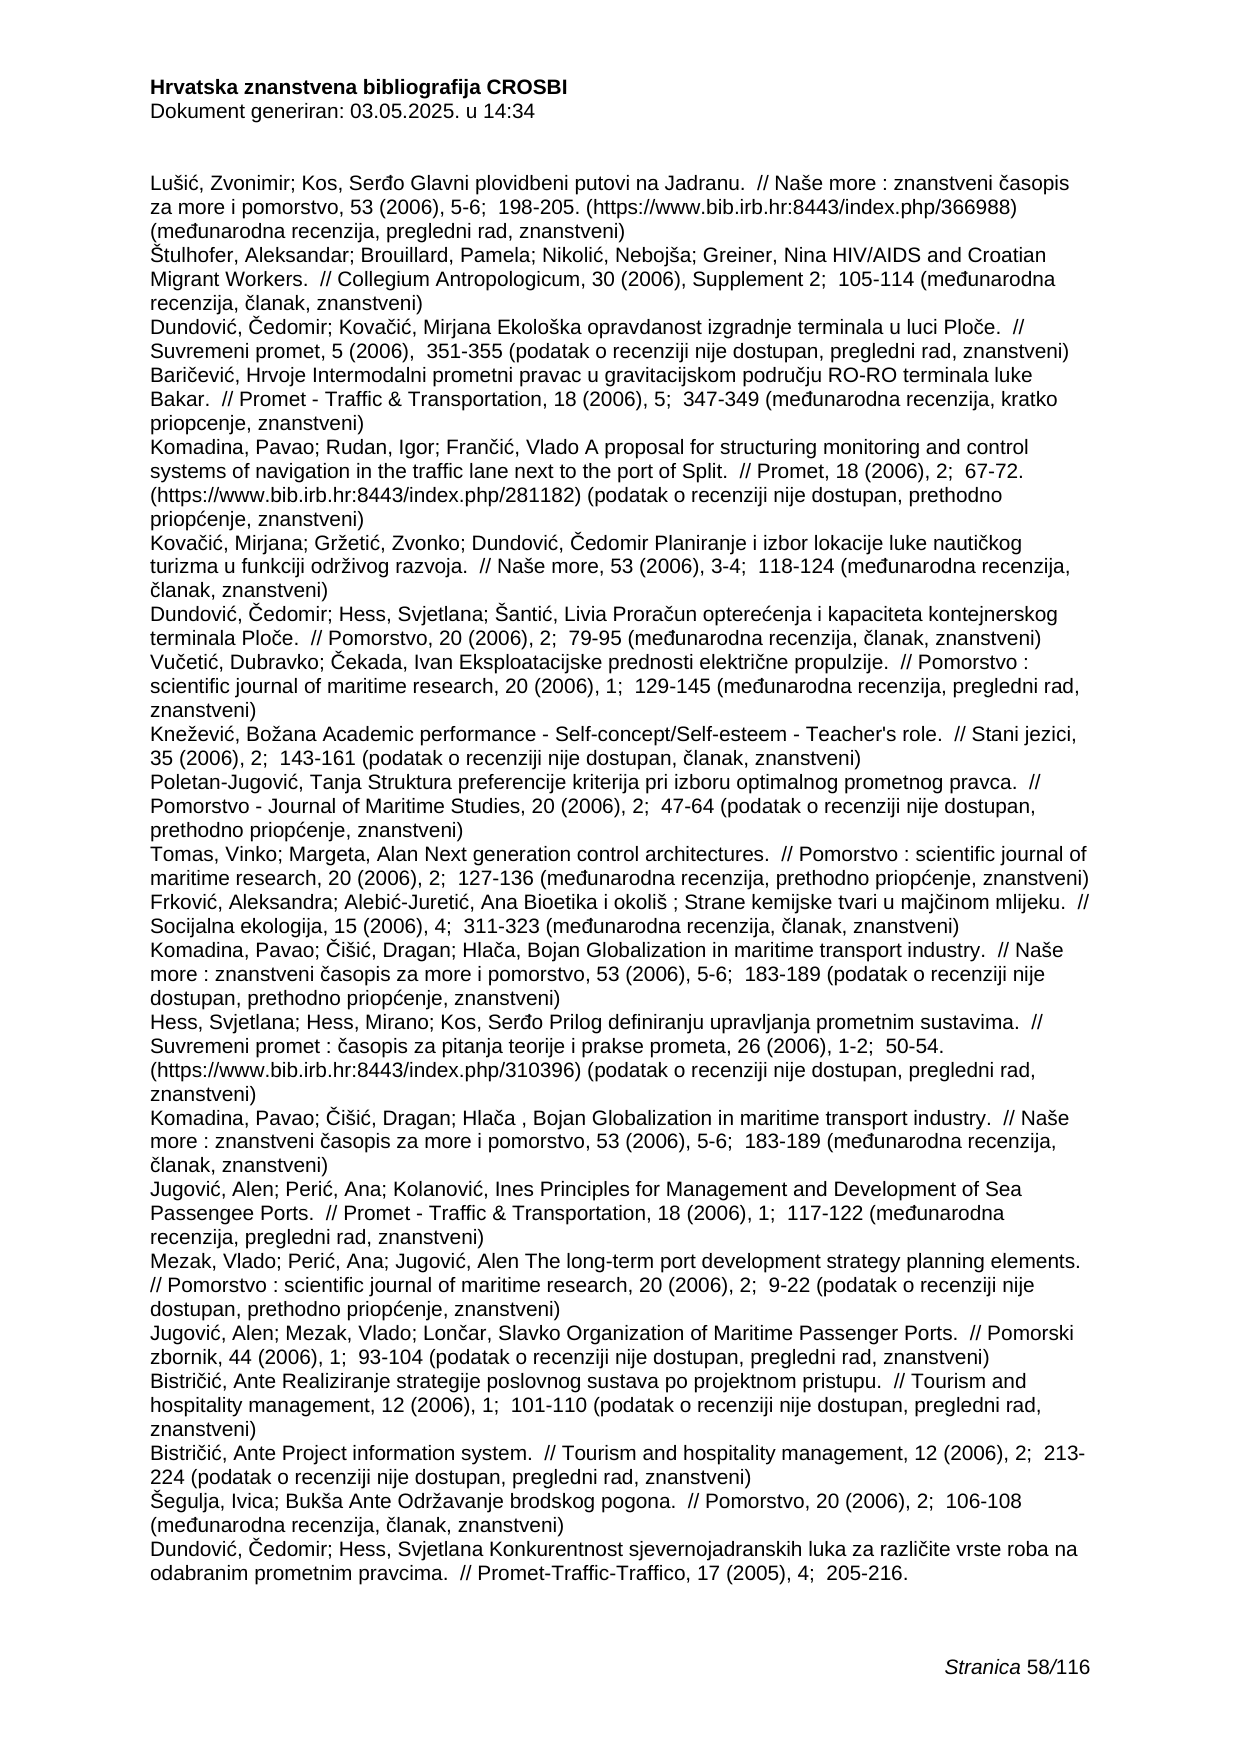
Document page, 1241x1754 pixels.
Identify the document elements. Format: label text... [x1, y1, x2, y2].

text Šegulja, Ivica; Bukša Ante [150, 1489, 1090, 1537]
text Tomas, Vinko; Margeta, Alan [150, 842, 1090, 890]
text Mezak, Vlado; Perić, Ana; Jugović, Alen [150, 1249, 1090, 1321]
text Lušić, Zvonimir; Kos, Serđo [150, 171, 1090, 243]
text Jugović, Alen; Perić, Ana; Kolanović, Ines [150, 1177, 1090, 1249]
text Komadina, Pavao; Čišić, Dragan; Hlača , Bojan [150, 1105, 1090, 1177]
text Jugović, Alen; Mezak, Vlado; Lončar, Slavko [150, 1321, 1090, 1369]
text Vučetić, Dubravko; Čekada, Ivan [150, 650, 1090, 722]
text Štulhofer, Aleksandar; Brouillard, Pamela; Nikolić, Nebojša; Greiner, Nina [150, 243, 1090, 315]
text Kovačić, Mirjana; Gržetić, Zvonko; Dundović, Čedomir [150, 530, 1090, 602]
text Komadina, Pavao; Rudan, Igor; Frančić, Vlado [150, 434, 1090, 530]
text Komadina, Pavao; Čišić, Dragan; Hlača, Bojan [150, 938, 1090, 1009]
text Hess, Svjetlana; Hess, Mirano; Kos, Serđo [150, 1009, 1090, 1105]
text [150, 1537, 1090, 1584]
text Dundović, Čedomir; Hess, Svjetlana; Šantić, Livia [150, 602, 1090, 650]
text Dundović, Čedomir; Kovačić, Mirjana [150, 315, 1090, 363]
text Poletan-Jugović, Tanja [150, 770, 1090, 842]
text Bistričić, Ante [150, 1369, 1090, 1441]
text Frković, Aleksandra; Alebić-Juretić, Ana [150, 890, 1090, 938]
text Bistričić, Ante [150, 1441, 1090, 1489]
text Baričević, Hrvoje [150, 363, 1090, 434]
text Knežević, Božana [150, 722, 1090, 770]
